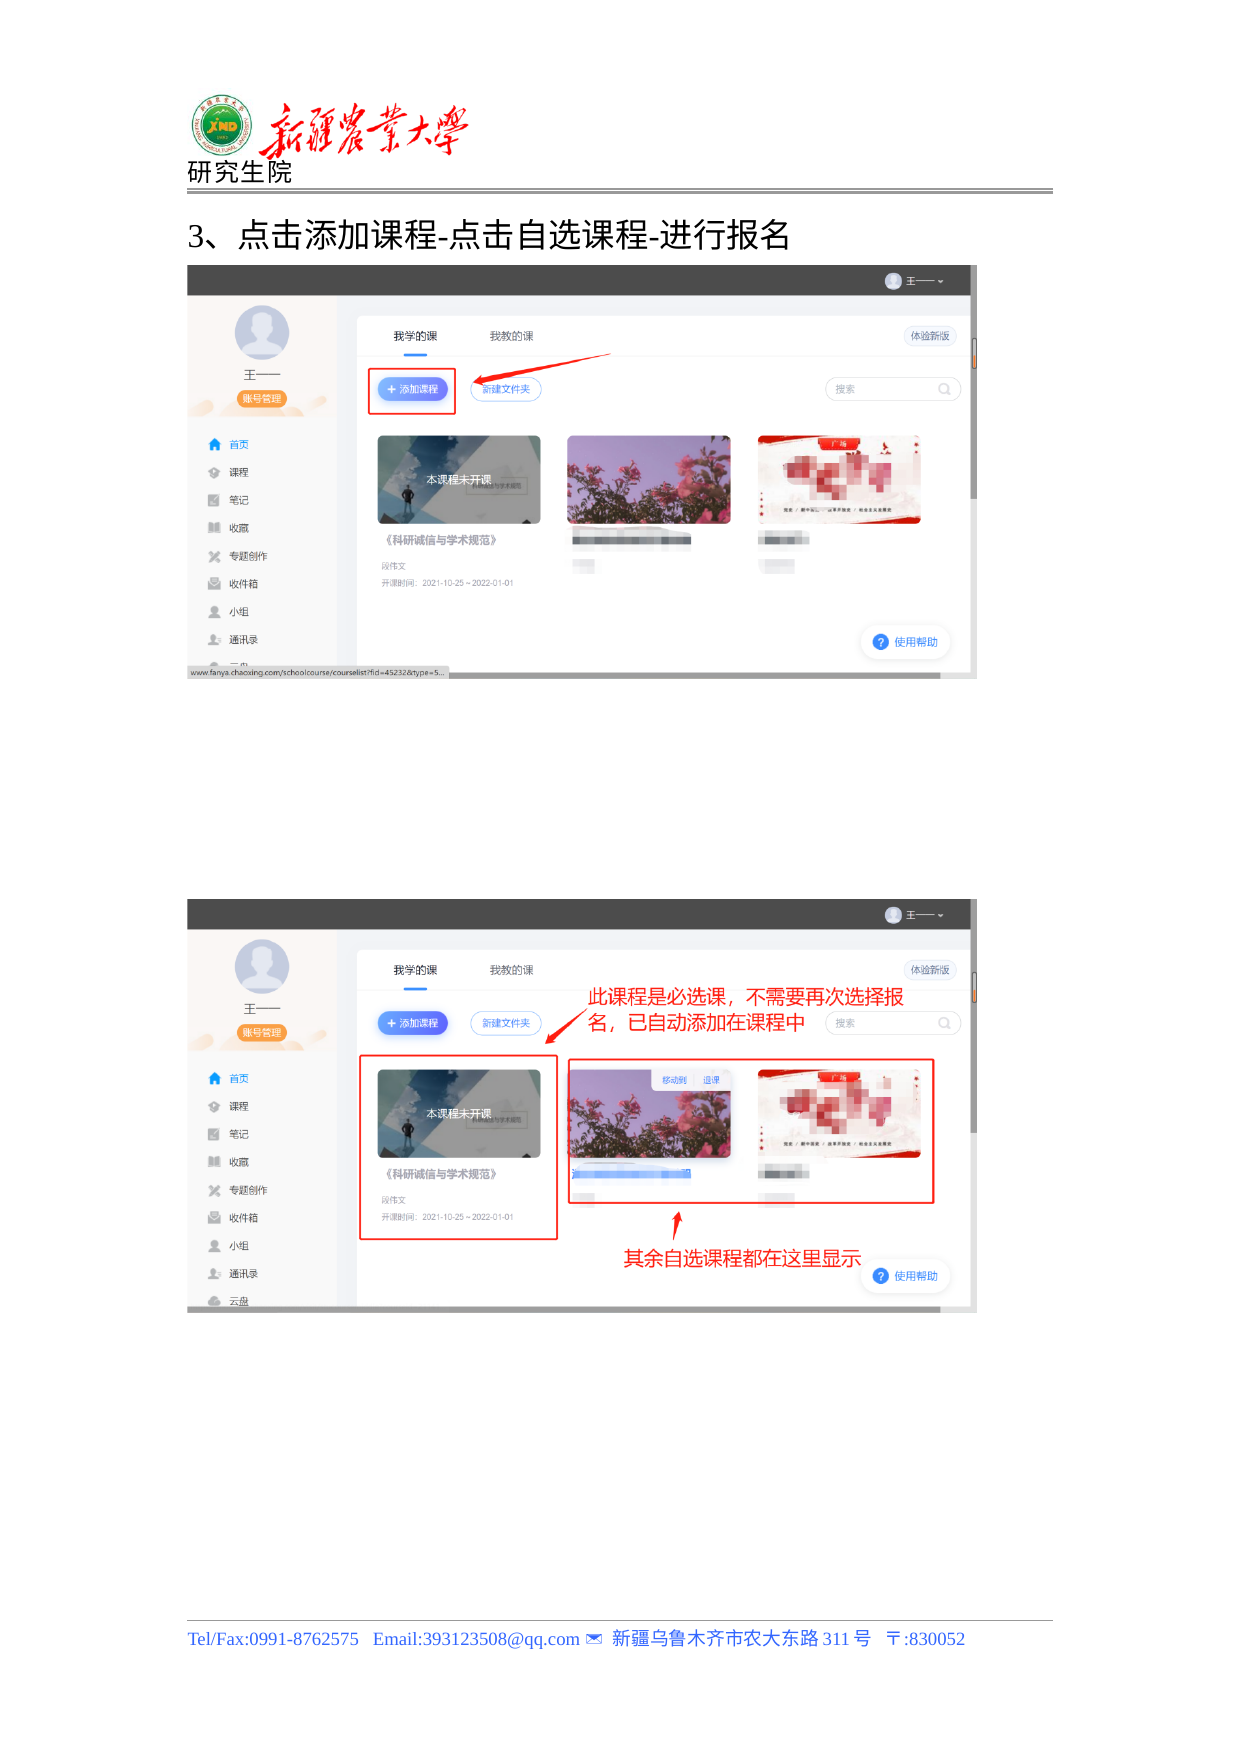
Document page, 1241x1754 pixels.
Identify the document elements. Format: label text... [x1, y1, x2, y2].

list 点击添加课程-点击自选课程-进行报名 [187, 200, 1053, 265]
picture [187, 265, 977, 679]
picture [187, 88, 472, 162]
picture [187, 899, 977, 1313]
